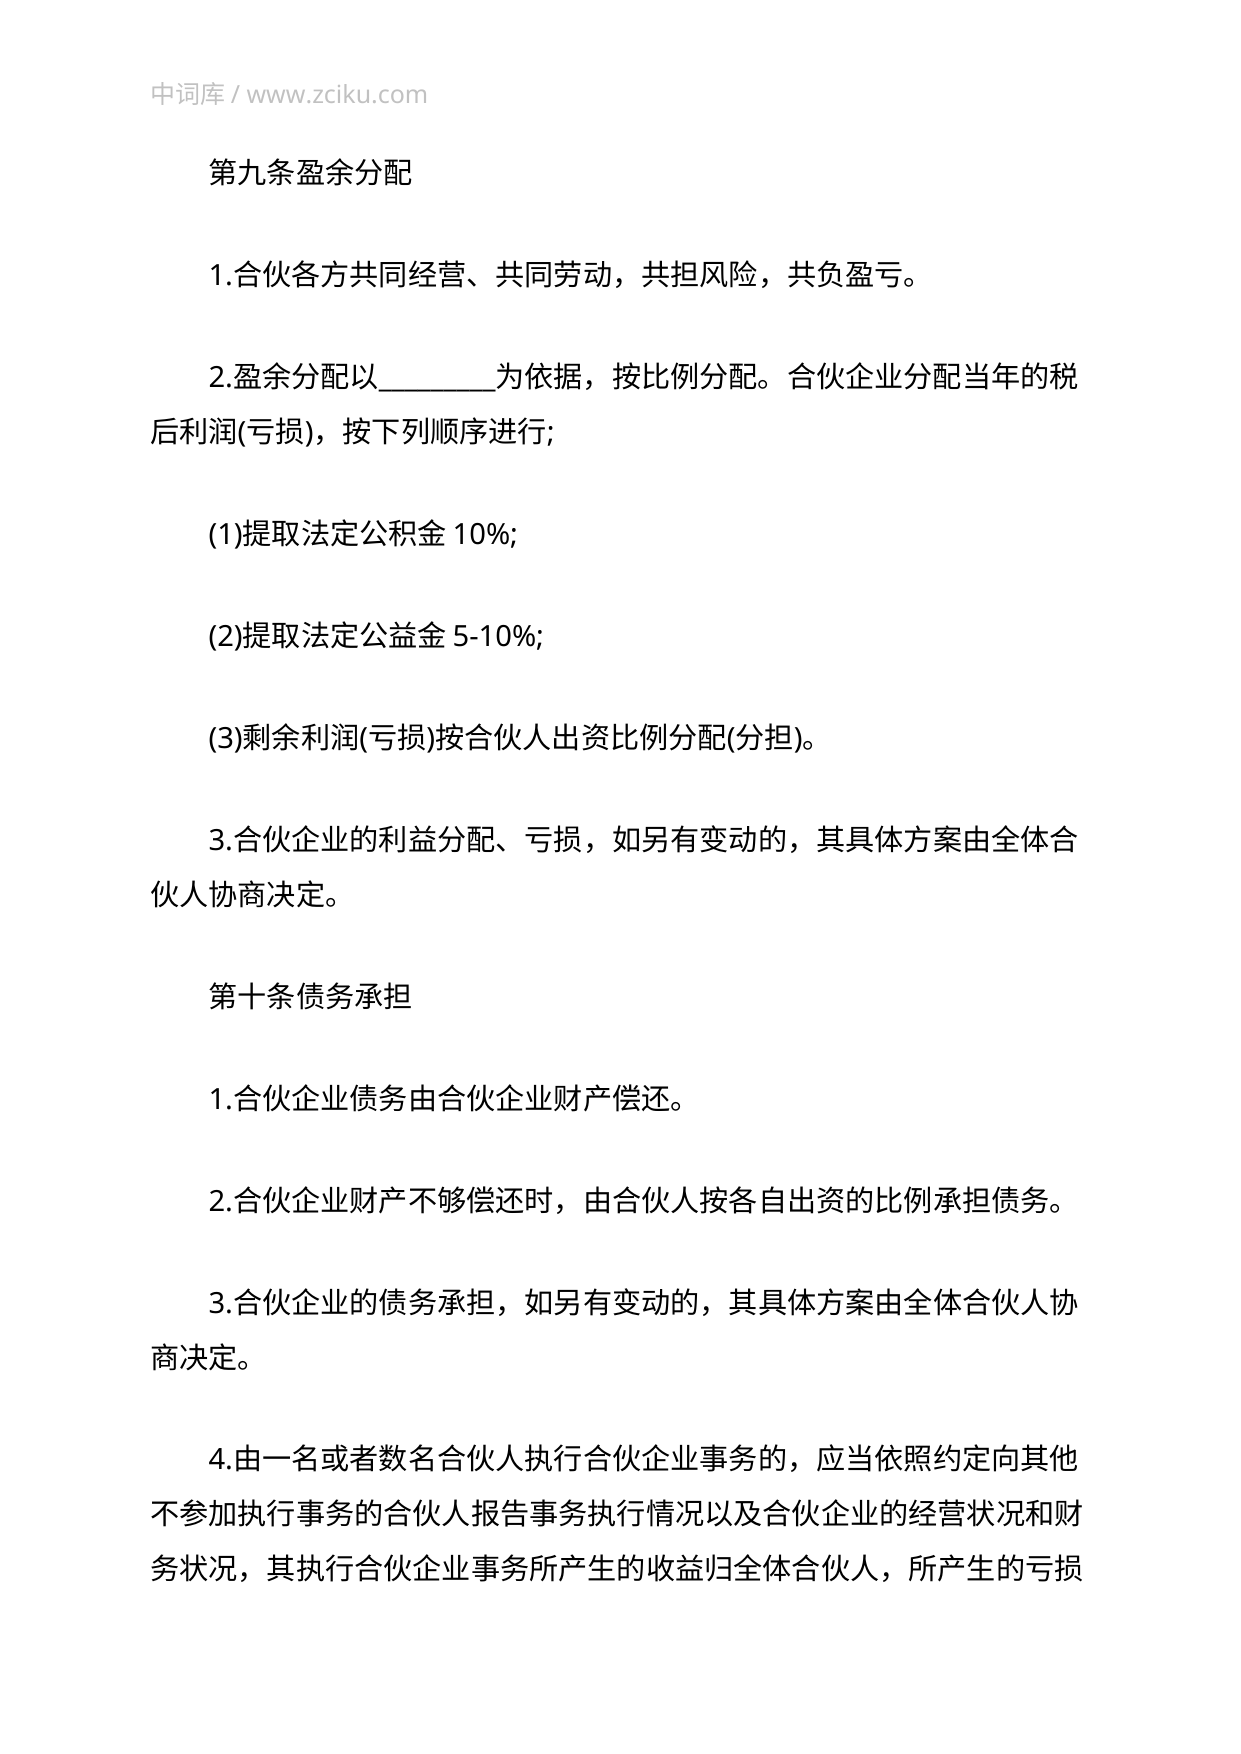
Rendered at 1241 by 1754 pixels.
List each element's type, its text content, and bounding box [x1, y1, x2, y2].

text 第十条债务承担 [150, 973, 1090, 1016]
text 1.合伙企业债务由合伙企业财产偿还。 [150, 1075, 1090, 1118]
text 2.合伙企业财产不够偿还时，由合伙人按各自出资的比例承担债务。 [150, 1177, 1090, 1219]
text 3.合伙企业的债务承担，如另有变动的，其具体方案由全体合伙人协商决定。 [150, 1279, 1090, 1376]
text (1)提取法定公积金10%; [150, 511, 1090, 553]
text (2)提取法定公益金5-10%; [150, 613, 1090, 655]
text (3)剩余利润(亏损)按合伙人出资比例分配(分担)。 [150, 715, 1090, 757]
text 第九条盈余分配 [150, 150, 1090, 192]
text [150, 1436, 1090, 1588]
text 2.盈余分配以_________为依据，按比例分配。合伙企业分配当年的税后利润(亏损)，按下列顺序进行; [150, 354, 1090, 451]
text 3.合伙企业的利益分配、亏损，如另有变动的，其具体方案由全体合伙人协商决定。 [150, 817, 1090, 914]
text 1.合伙各方共同经营、共同劳动，共担风险，共负盈亏。 [150, 252, 1090, 294]
